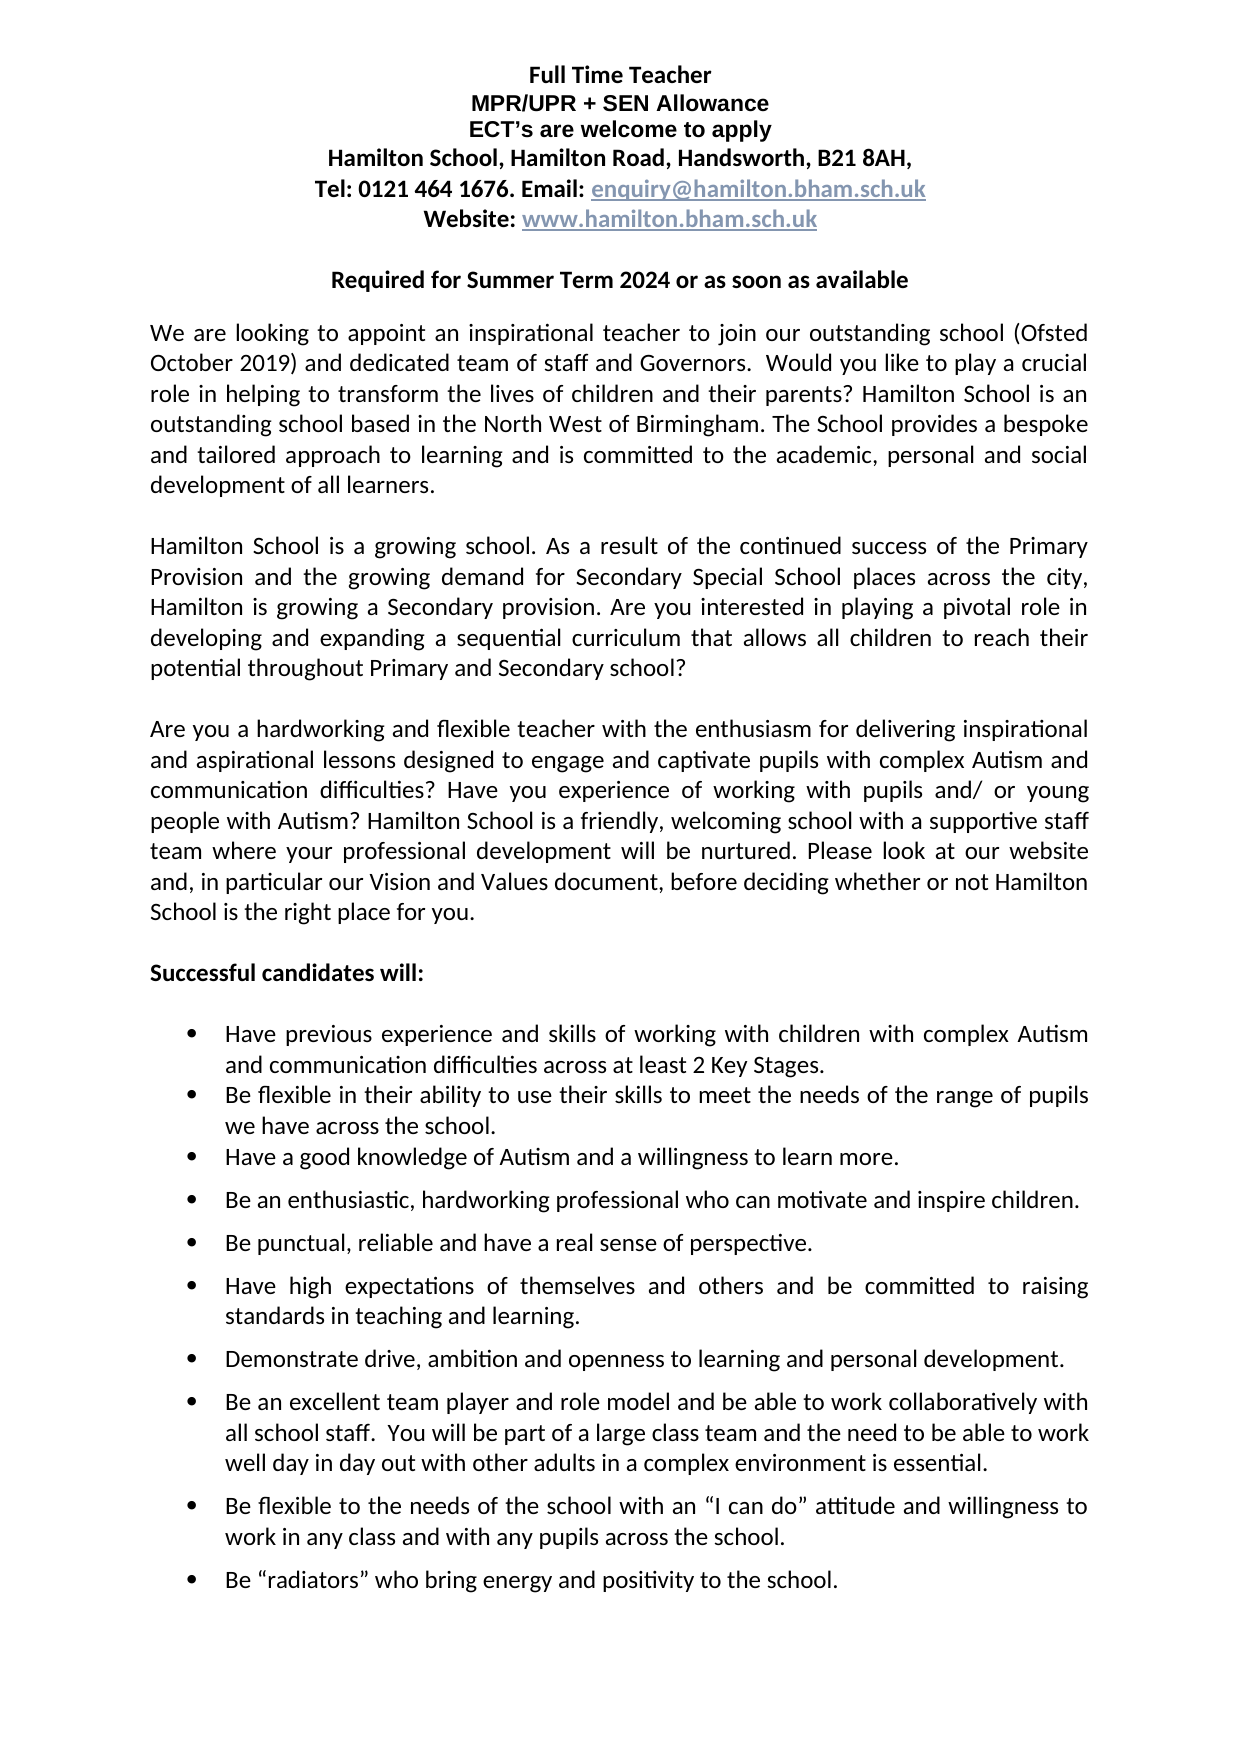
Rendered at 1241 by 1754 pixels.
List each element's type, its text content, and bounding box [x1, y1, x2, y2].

list Be punctual, reliable and have a real sense of perspective. [187, 1227, 1090, 1257]
list Be flexible in their ability to use their skills to meet the needs of the range of pupils we have across the school. [187, 1080, 1090, 1141]
list Be an excellent team player and role model and be able to work collaboratively with all school staff. You will be part of a large class team and the need to be able to work well day in day out with other adults in a complex environment is essential. [187, 1386, 1090, 1478]
list Be an enthusiastic, hardworking professional who can motivate and inspire children. [187, 1184, 1090, 1214]
text We are looking to appoint an inspirational teacher to join our outstanding school (Ofsted October 2019) and dedicated team of staff and Governors. Would you like to play a crucial role in helping to transform the lives of children and their parents? Hamilton School is an outstanding school based in the North West of Birmingham. The School provides a bespoke and tailored approach to learning and is committed to the academic, personal and social development of all learners. [150, 317, 1090, 500]
list Be flexible to the needs of the school with an “I can do” attitude and willingness to work in any class and with any pupils across the school. [187, 1490, 1090, 1551]
text Hamilton School, Hamilton Road, Handsworth, B21 8AH, [150, 142, 1090, 173]
list Be “radiators” who bring energy and positivity to the school. [187, 1564, 1090, 1594]
text Full Time Teacher [150, 59, 1090, 90]
list Have previous experience and skills of working with children with complex Autism and communication difficulties across at least 2 Key Stages. [187, 1019, 1090, 1080]
text Required for Summer Term 2024 or as soon as available [150, 264, 1090, 295]
text Successful candidates will: [150, 958, 1090, 988]
list Have high expectations of themselves and others and be committed to raising standards in teaching and learning. [187, 1270, 1090, 1331]
text Are you a hardworking and flexible teacher with the enthusiasm for delivering inspirational and aspirational lessons designed to engage and captivate pupils with complex Autism and communication difficulties? Have you experience of working with pupils and/ or young people with Autism? Hamilton School is a friendly, welcoming school with a supportive staff team where your professional development will be nurtured. Please look at our website and, in particular our Vision and Values document, before deciding whether or not Hamilton School is the right place for you. [150, 713, 1090, 927]
text Tel: 0121 464 1676. Email: enquiry@hamilton.bham.sch.uk [150, 173, 1090, 203]
list Demonstrate drive, ambition and openness to learning and personal development. [187, 1343, 1090, 1374]
text MPR/UPR + SEN Allowance [150, 90, 1090, 116]
text Website: www.hamilton.bham.sch.uk [150, 203, 1090, 234]
text Hamilton School is a growing school. As a result of the continued success of the Primary Provision and the growing demand for Secondary Special School places across the city, Hamilton is growing a Secondary provision. Are you interested in playing a pivotal role in developing and expanding a sequential curriculum that allows all children to reach their potential throughout Primary and Secondary school? [150, 530, 1090, 683]
text ECT’s are welcome to apply [150, 116, 1090, 142]
list Have a good knowledge of Autism and a willingness to learn more. [187, 1141, 1090, 1171]
